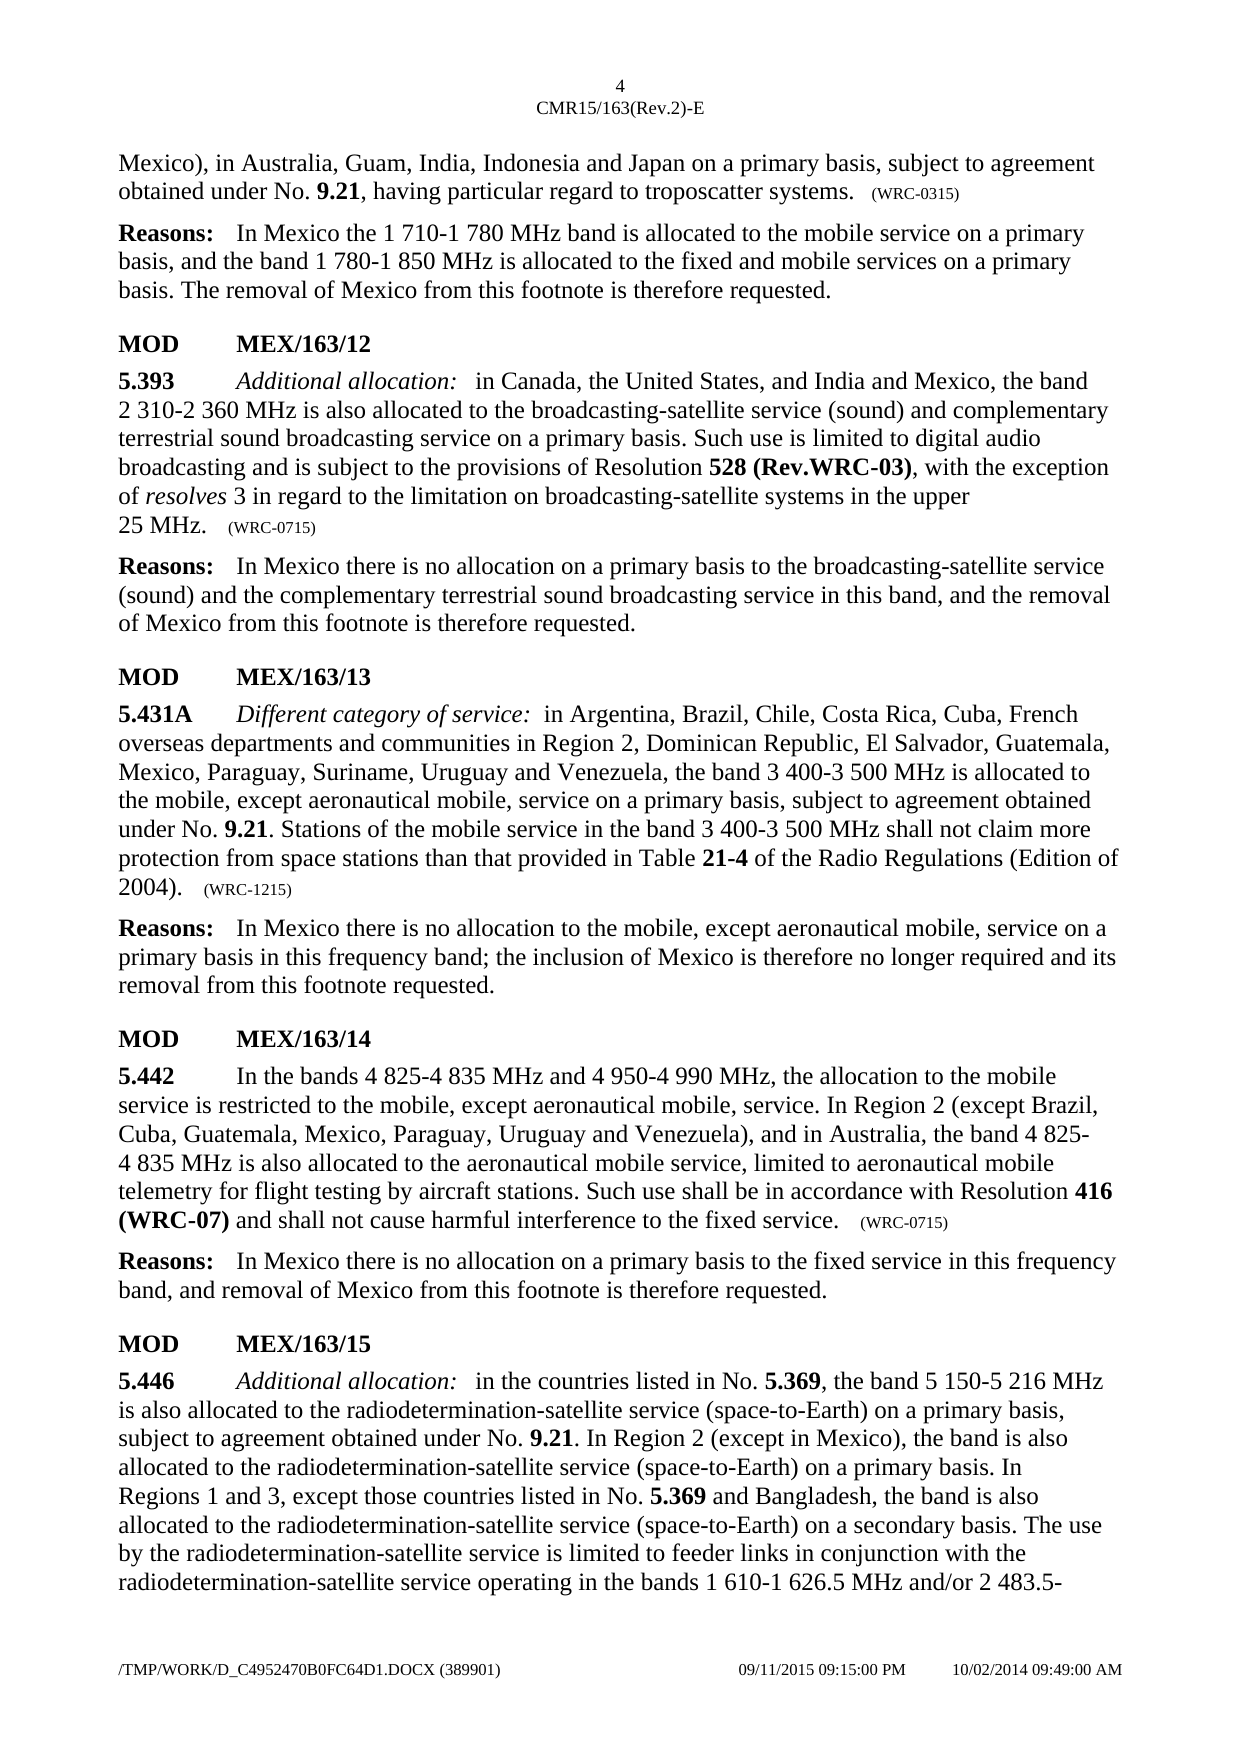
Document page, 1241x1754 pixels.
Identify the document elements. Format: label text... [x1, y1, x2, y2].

text Reasons: In Mexico the 1 710-1 780 MHz band is allocated to the mobile service on a primary basis, and the band 1 780-1 850 MHz is allocated to the fixed and mobile services on a primary basis. The removal of Mexico from this footnote is therefore requested. [118, 218, 1122, 304]
text 5.431A Different category of service: in Argentina, Brazil, Chile, Costa Rica, Cuba, French overseas departments and communities in Region 2, Dominican Republic, El Salvador, Guatemala, Paraguay, Suriname, Uruguay and Venezuela, the band 3 400-3 500 MHz is allocated to the mobile, except aeronautical mobile, service on a primary basis, subject to agreement obtained under No. 9.21. Stations of the mobile service in the band 3 400-3 500 MHz shall not claim more protection from space stations than that provided in Table 21-4 of the Radio Regulations (Edition of 2004). (WRC-15) [118, 699, 1122, 901]
text MOD MEX/163/12 [118, 329, 1122, 358]
text MOD MEX/163/15 [118, 1329, 1122, 1358]
text MOD MEX/163/13 [118, 662, 1122, 691]
text Reasons: In Mexico there is no allocation on a primary basis to the fixed service in this frequency band, and removal of Mexico from this footnote is therefore requested. [118, 1246, 1122, 1304]
text Reasons: In Mexico there is no allocation on a primary basis to the broadcasting-satellite service (sound) and the complementary terrestrial sound broadcasting service in this band, and the removal of Mexico from this footnote is therefore requested. [118, 551, 1122, 637]
text MOD MEX/163/14 [118, 1024, 1122, 1053]
text 5.393 Additional allocation: in Canada, the United States India the band 2 310-2 360 MHz is also allocated to the broadcasting-satellite service (sound) and complementary terrestrial sound broadcasting service on a primary basis. Such use is limited to digital audio broadcasting and is subject to the provisions of Resolution 528 (Rev.WRC-03), with the exception of resolves 3 in regard to the limitation on broadcasting-satellite systems in the upper 25 MHz. (WRC-) [118, 366, 1122, 538]
text Reasons: In Mexico there is no allocation to the mobile, except aeronautical mobile, service on a primary basis in this frequency band; the inclusion of Mexico is therefore no longer required and its removal from this footnote requested. [118, 913, 1122, 999]
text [118, 1366, 1122, 1596]
text 5.442 In the bands 4 825-4 835 MHz and 4 950-4 990 MHz, the allocation to the mobile service is restricted to the mobile, except aeronautical mobile, service. In Region 2 (except Brazil, Cuba, Guatemala, Paraguay, Uruguay and Venezuela), and in Australia, the band 4 825-4 835 MHz is also allocated to the aeronautical mobile service, limited to aeronautical mobile telemetry for flight testing by aircraft stations. Such use shall be in accordance with Resolution 416 (WRC-07) and shall not cause harmful interference to the fixed service. (WRC-) [118, 1061, 1122, 1234]
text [118, 148, 1122, 205]
